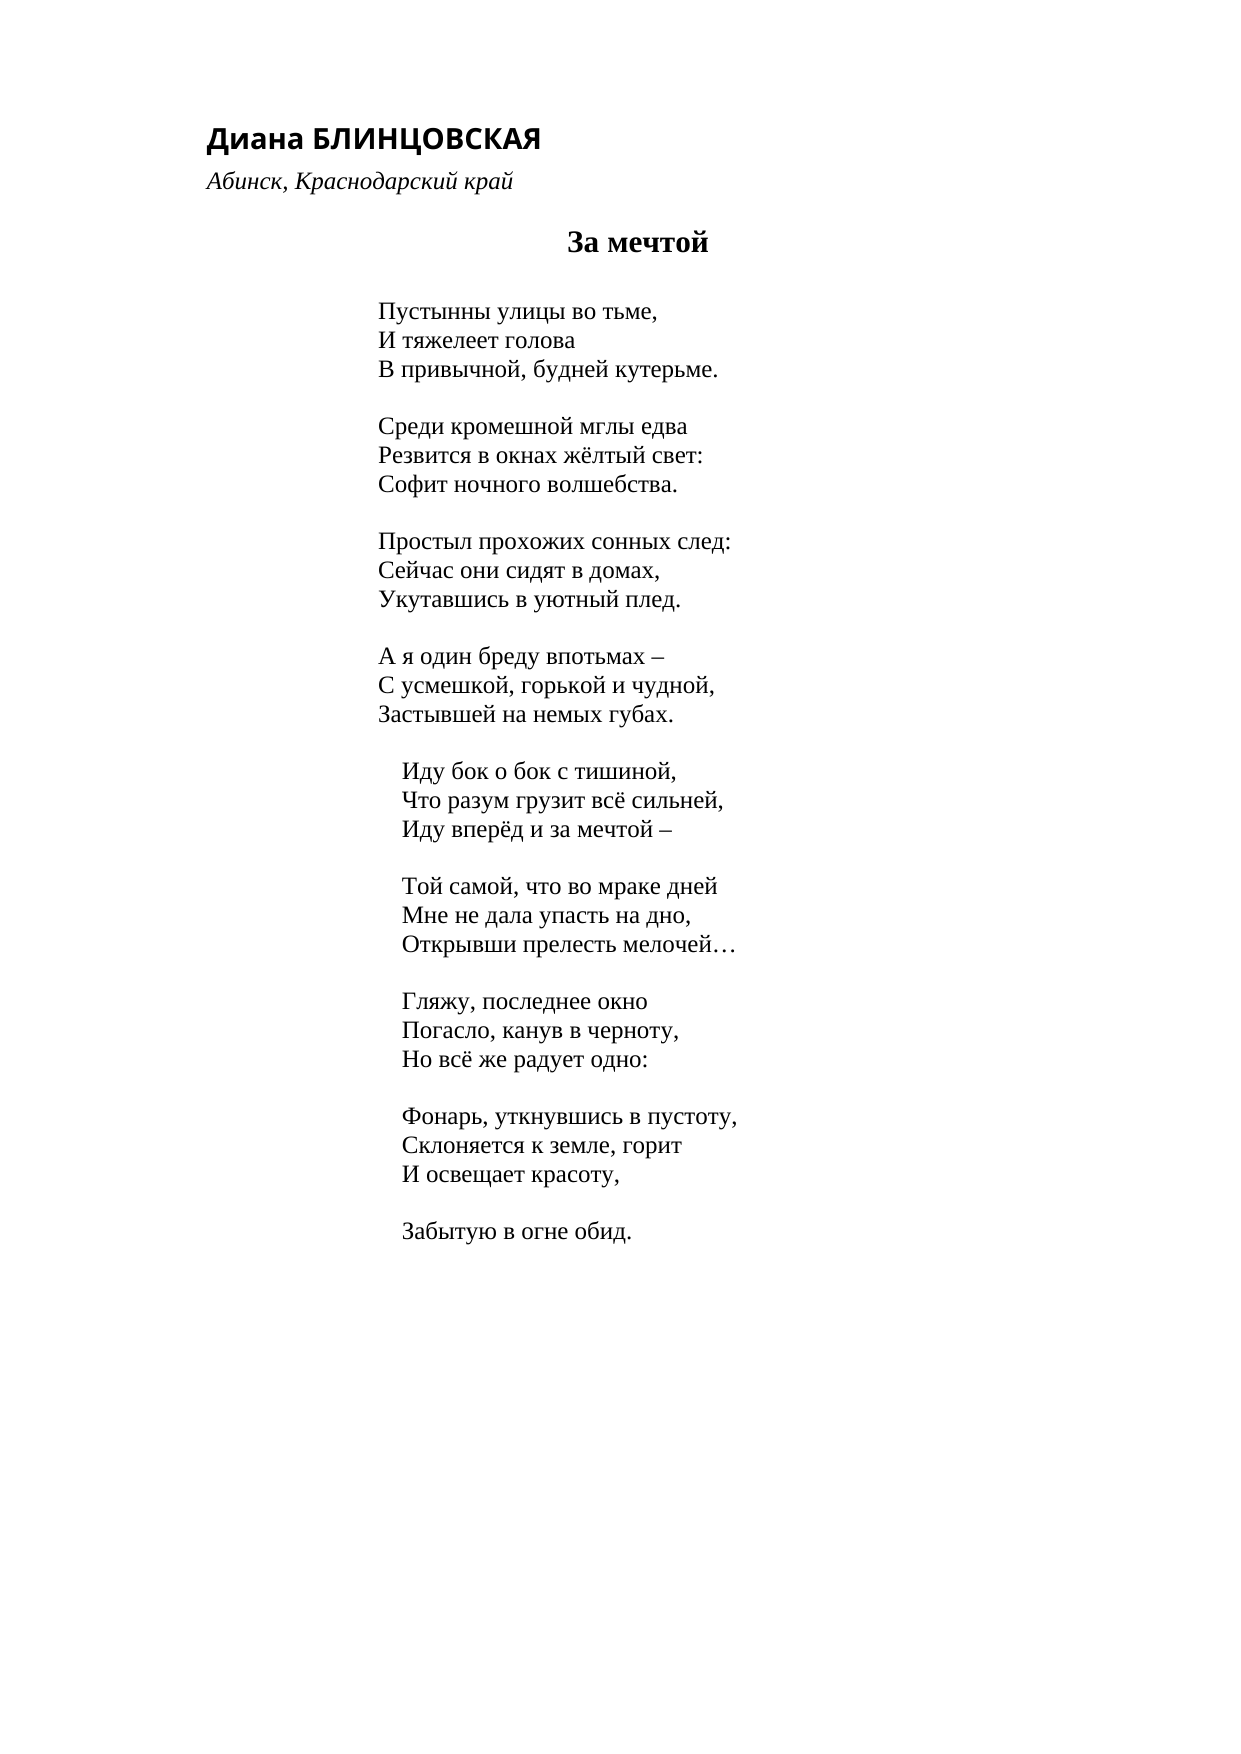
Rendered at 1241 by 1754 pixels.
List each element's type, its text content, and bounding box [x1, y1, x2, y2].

text Сейчас они сидят в домах, [348, 555, 1152, 584]
text Фонарь, уткнувшись в пустоту, [372, 1101, 1152, 1130]
text Диана БЛИНЦОВСКАЯ [207, 118, 1152, 158]
text Мне не дала упасть на дно, [372, 900, 1152, 929]
text Пустынны улицы во тьме, [348, 296, 1152, 325]
text Той самой, что во мраке дней [372, 871, 1152, 900]
text Абинск, Краснодарский край [177, 166, 1152, 194]
text Открывши прелесть мелочей… [372, 929, 1152, 958]
text Простыл прохожих сонных след: [348, 526, 1152, 555]
text А я один бреду впотьмах – [348, 641, 1152, 670]
text Склоняется к земле, горит [372, 1130, 1152, 1159]
text И тяжелеет голова [348, 325, 1152, 354]
text Но всё же радует одно: [372, 1044, 1152, 1073]
text Укутавшись в уютный плед. [348, 584, 1152, 613]
text Иду бок о бок с тишиной, [372, 756, 1152, 785]
text Что разум грузит всё сильней, [372, 785, 1152, 814]
text Софит ночного волшебства. [348, 469, 1152, 498]
text И освещает красоту, [372, 1159, 1152, 1188]
text С усмешкой, горькой и чудной, [348, 670, 1152, 699]
text Среди кромешной мглы едва [348, 411, 1152, 440]
text Забытую в огне обид. [372, 1216, 1152, 1245]
text Гляжу, последнее окно [372, 986, 1152, 1015]
text Резвится в окнах жёлтый свет: [348, 440, 1152, 469]
text Застывшей на немых губах. [348, 699, 1152, 728]
text В привычной, будней кутерьме. [348, 354, 1152, 383]
text Погасло, канув в черноту, [372, 1015, 1152, 1044]
text За мечтой [177, 223, 1098, 259]
text Иду вперёд и за мечтой – [372, 814, 1152, 843]
